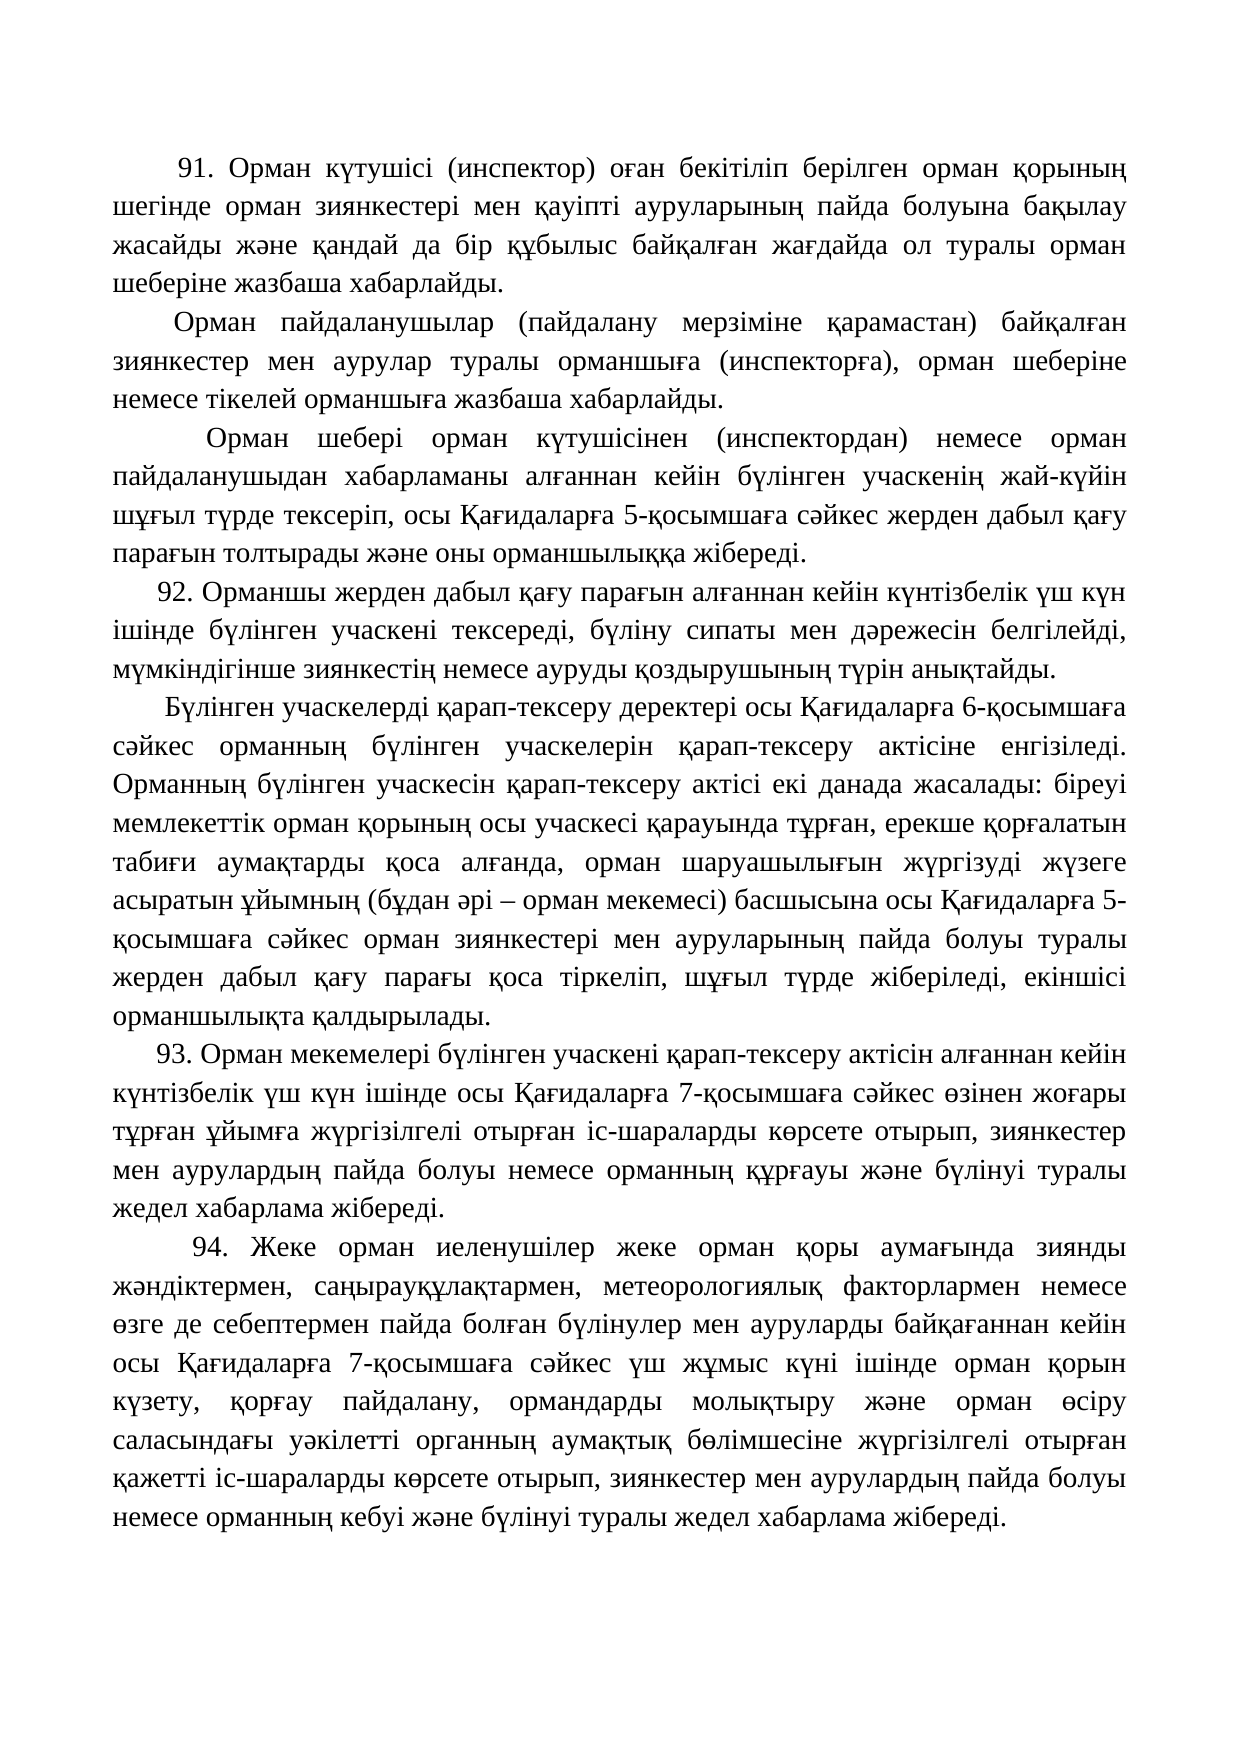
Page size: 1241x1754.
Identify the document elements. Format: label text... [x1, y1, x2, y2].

text Орман шебері орман күтушісінен (инспектордан) немесе орман пайдаланушыдан хабарламаны алғаннан кейін бүлінген учаскенің жай-күйін шұғыл түрде тексеріп, осы Қағидаларға 5-қосымшаға сәйкес жерден дабыл қағу парағын толтырады және оны орманшылыққа жібереді. [112, 420, 1128, 569]
text 92. Орманшы жерден дабыл қағу парағын алғаннан кейін күнтізбелік үш күн ішінде бүлінген учаскені тексереді, бүліну сипаты мен дәрежесін белгілейді, мүмкіндігінше зиянкестің немесе ауруды қоздырушының түрін анықтайды. [112, 574, 1128, 684]
text 93. Орман мекемелері бүлінген учаскені қарап-тексеру актісін алғаннан кейін күнтізбелік үш күн ішінде осы Қағидаларға 7-қосымшаға сәйкес өзінен жоғары тұрған ұйымға жүргізілгелі отырған іс-шараларды көрсете отырып, зиянкестер мен аурулардың пайда болуы немесе орманның құрғауы және бүлінуі туралы жедел хабарлама жібереді. [112, 1036, 1128, 1224]
text Орман пайдаланушылар (пайдалану мерзіміне қарамастан) байқалған зиянкестер мен аурулар туралы орманшыға (инспекторға), орман шеберіне немесе тікелей орманшыға жазбаша хабарлайды. [112, 304, 1128, 415]
text 94. Жеке орман иеленушілер жеке орман қоры аумағында зиянды жәндіктермен, саңырауқұлақтармен, метеорологиялық факторлармен немесе өзге де себептермен пайда болған бүлінулер мен ауруларды байқағаннан кейін осы Қағидаларға 7-қосымшаға сәйкес үш жұмыс күні ішінде орман қорын күзету, қорғау пайдалану, ормандарды молықтыру және орман өсіру саласындағы уәкілетті органның аумақтық бөлімшесіне жүргізілгелі отырған қажетті іс-шараларды көрсете отырып, зиянкестер мен аурулардың пайда болуы немесе орманның кебуі және бүлінуі туралы жедел хабарлама жібереді. [112, 1229, 1128, 1532]
text 91. Орман күтушісі (инспектор) оған бекітіліп берілген орман қорының шегінде орман зиянкестері мен қауіпті ауруларының пайда болуына бақылау жасайды және қандай да бір құбылыс байқалған жағдайда ол туралы орман шеберіне жазбаша хабарлайды. [112, 150, 1128, 299]
text Бүлінген учаскелерді қарап-тексеру деректері осы Қағидаларға 6-қосымшаға сәйкес орманның бүлінген учаскелерін қарап-тексеру актісіне енгізіледі. Орманның бүлінген учаскесін қарап-тексеру актісі екі данада жасалады: біреуі мемлекеттік орман қорының осы учаскесі қарауында тұрған, ерекше қорғалатын табиғи аумақтарды қоса алғанда, орман шаруашылығын жүргізуді жүзеге асыратын ұйымның (бұдан әрі – орман мекемесі) басшысына осы Қағидаларға 5-қосымшаға сәйкес орман зиянкестері мен ауруларының пайда болуы туралы жерден дабыл қағу парағы қоса тіркеліп, шұғыл түрде жіберіледі, екіншісі орманшылықта қалдырылады. [112, 689, 1128, 1031]
